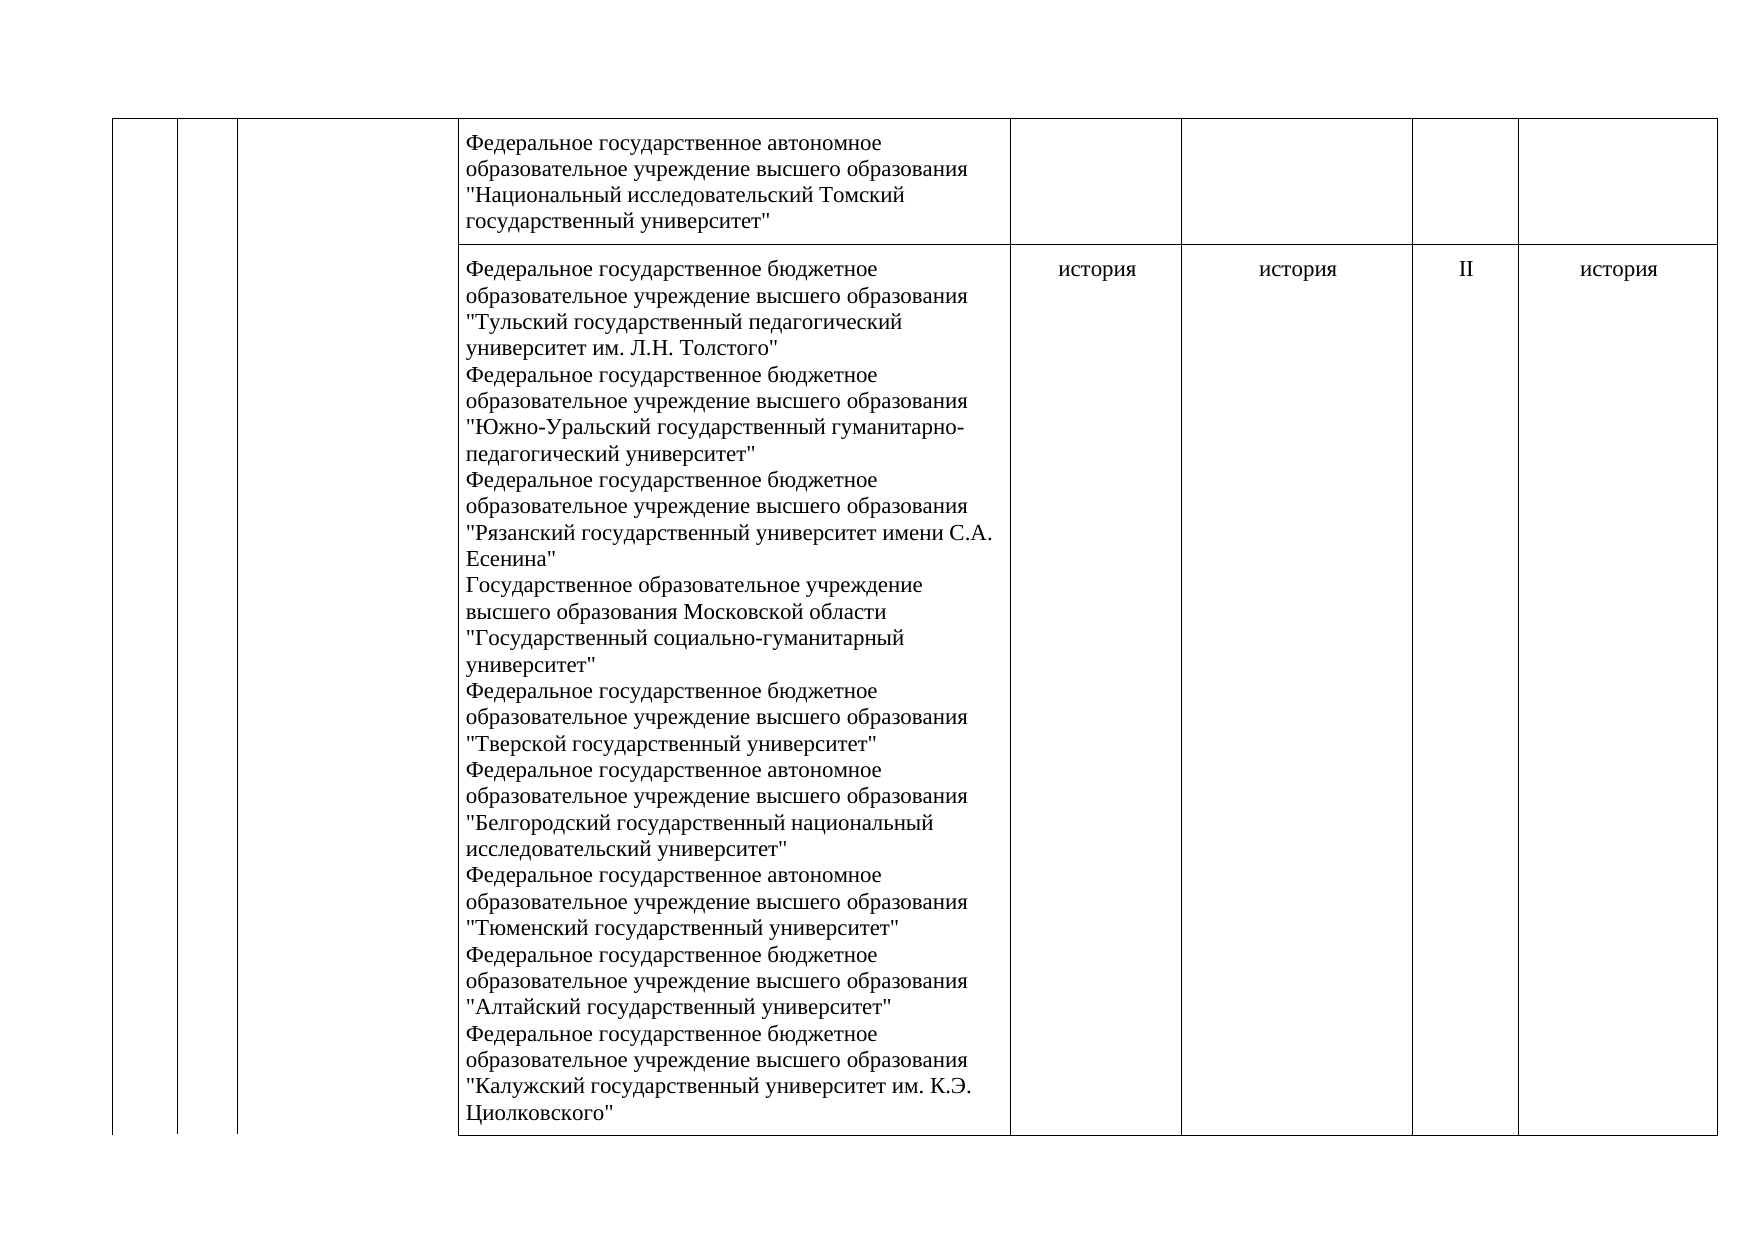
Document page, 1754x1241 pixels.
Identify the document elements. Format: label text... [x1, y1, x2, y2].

table_cell история [1519, 245, 1717, 1135]
table_header Федеральное государственное автономное образовательное учреждение высшего образования "Национальный исследовательский Томский государственный университет" [459, 119, 1010, 244]
table_cell II [1413, 245, 1518, 1135]
table_header [1413, 119, 1518, 244]
table_header [237, 119, 458, 1135]
table_header [1182, 119, 1412, 244]
table_header [1011, 119, 1181, 244]
table_header [178, 119, 237, 1135]
table_cell Федеральное государственное бюджетное образовательное учреждение высшего образования "Тульский государственный педагогический университет им. Л.Н. Толстого" Федеральное государственное бюджетное образовательное учреждение высшего образования "Южно-Уральский государственный гуманитарно- педагогический университет" Федеральное государственное бюджетное образовательное учреждение высшего образования "Рязанский государственный университет имени С.А. Есенина" Государственное образовательное учреждение высшего образования Московской области "Государственный социально-гуманитарный университет" Федеральное государственное бюджетное образовательное учреждение высшего образования "Тверской государственный университет" Федеральное государственное автономное образовательное учреждение высшего образования "Белгородский государственный национальный исследовательский университет" Федеральное государственное автономное образовательное учреждение высшего образования "Тюменский государственный университет" Федеральное государственное бюджетное образовательное учреждение высшего образования "Алтайский государственный университет" Федеральное государственное бюджетное образовательное учреждение высшего образования "Калужский государственный университет им. К.Э. Циолковского" [459, 245, 1010, 1135]
table_header [113, 119, 177, 1135]
table_header [1519, 119, 1717, 244]
table_cell история [1011, 245, 1181, 1135]
table_cell история [1182, 245, 1412, 1135]
